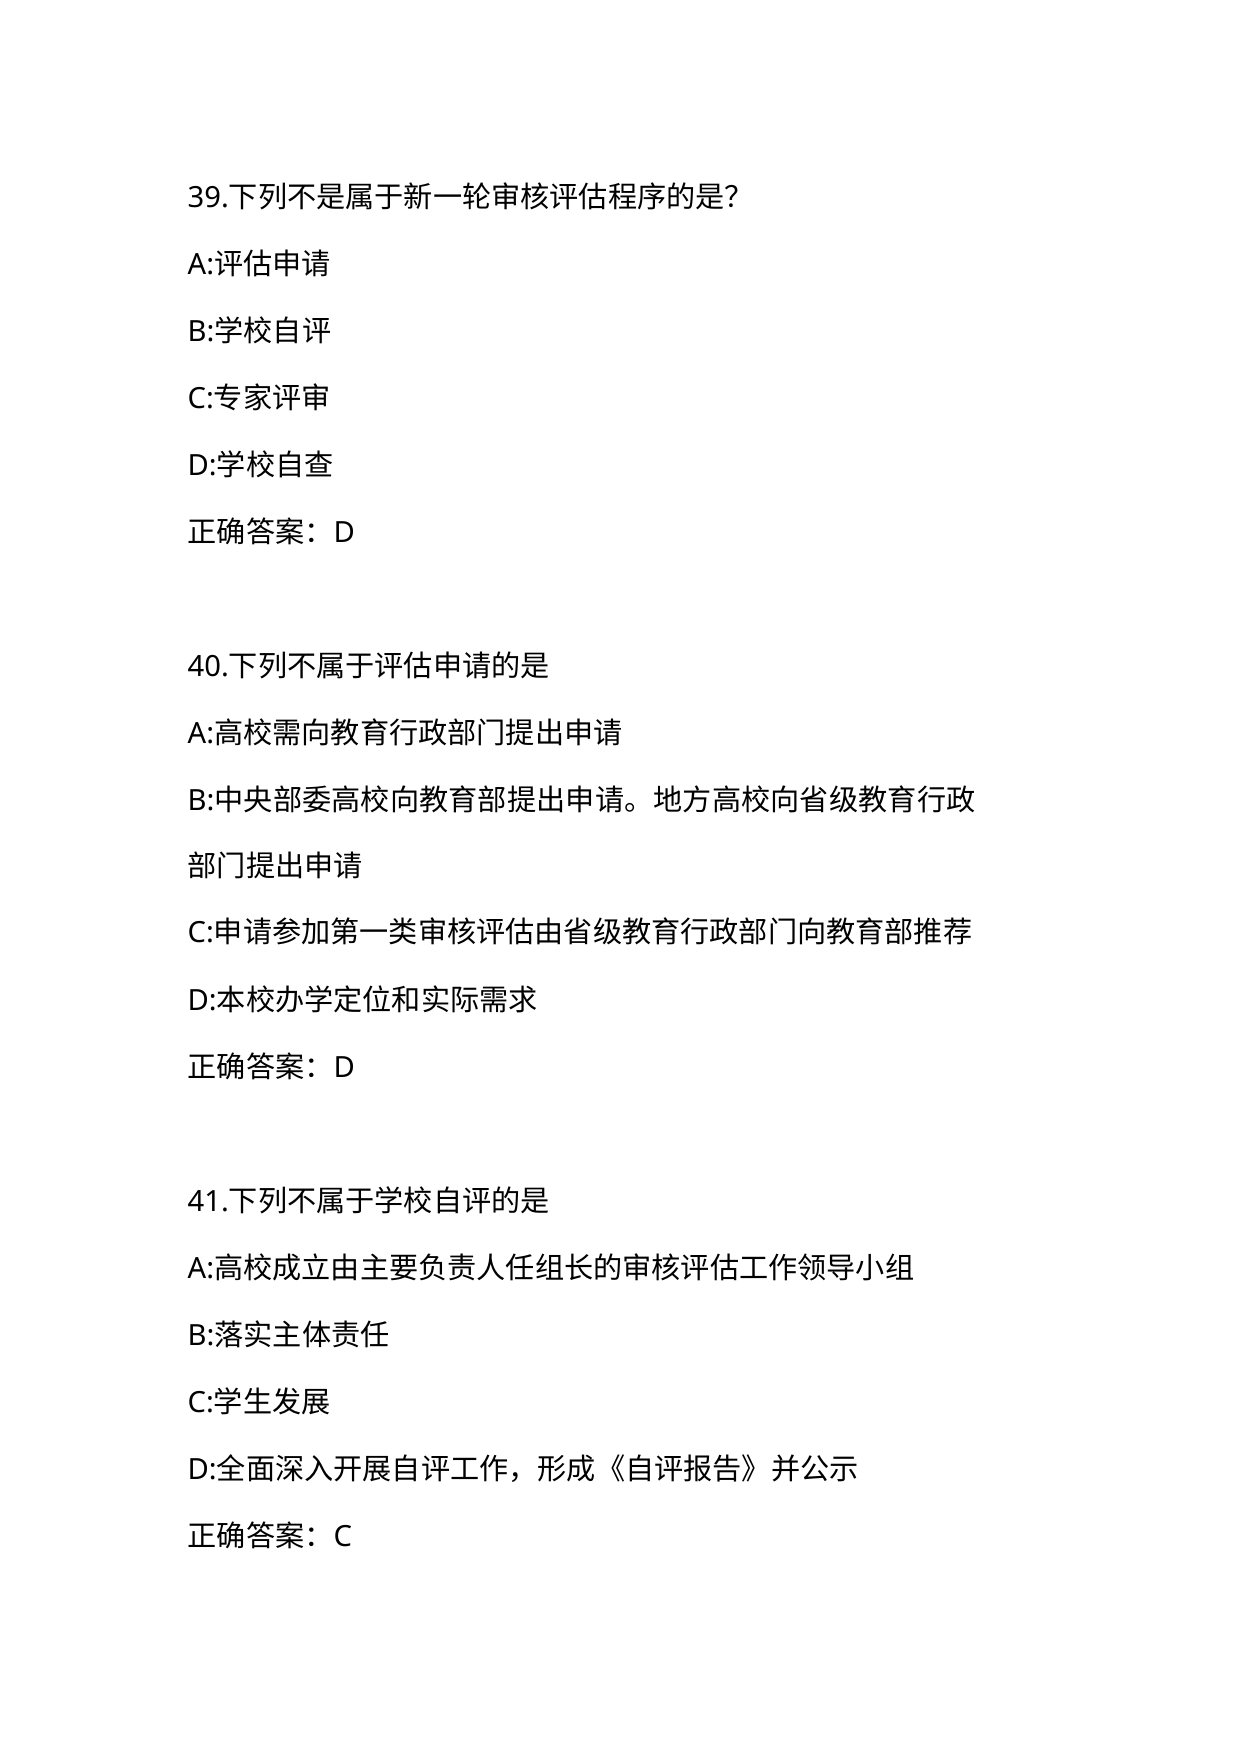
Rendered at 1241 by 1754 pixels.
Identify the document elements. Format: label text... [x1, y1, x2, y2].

text D:本校办学定位和实际需求 [187, 965, 978, 1030]
text A:高校成立由主要负责人任组长的审核评估工作领导小组 [187, 1233, 978, 1298]
text 40.下列不属于评估申请的是 [187, 632, 978, 697]
text C:申请参加第一类审核评估由省级教育行政部门向教育部推荐 [187, 898, 978, 963]
text 正确答案：D [187, 1032, 978, 1097]
text C:学生发展 [187, 1367, 978, 1432]
text 正确答案：D [187, 497, 978, 562]
text D:全面深入开展自评工作，形成《自评报告》并公示 [187, 1434, 978, 1499]
text A:评估申请 [187, 229, 978, 294]
text B:落实主体责任 [187, 1300, 978, 1365]
text A:高校需向教育行政部门提出申请 [187, 699, 978, 764]
text B:学校自评 [187, 296, 978, 361]
text C:专家评审 [187, 363, 978, 428]
text 39.下列不是属于新一轮审核评估程序的是？ [187, 162, 978, 227]
text B:中央部委高校向教育部提出申请。地方高校向省级教育行政部门提出申请 [187, 766, 978, 896]
text D:学校自查 [187, 430, 978, 495]
text 正确答案：C [187, 1502, 978, 1567]
text 41.下列不属于学校自评的是 [187, 1166, 978, 1231]
